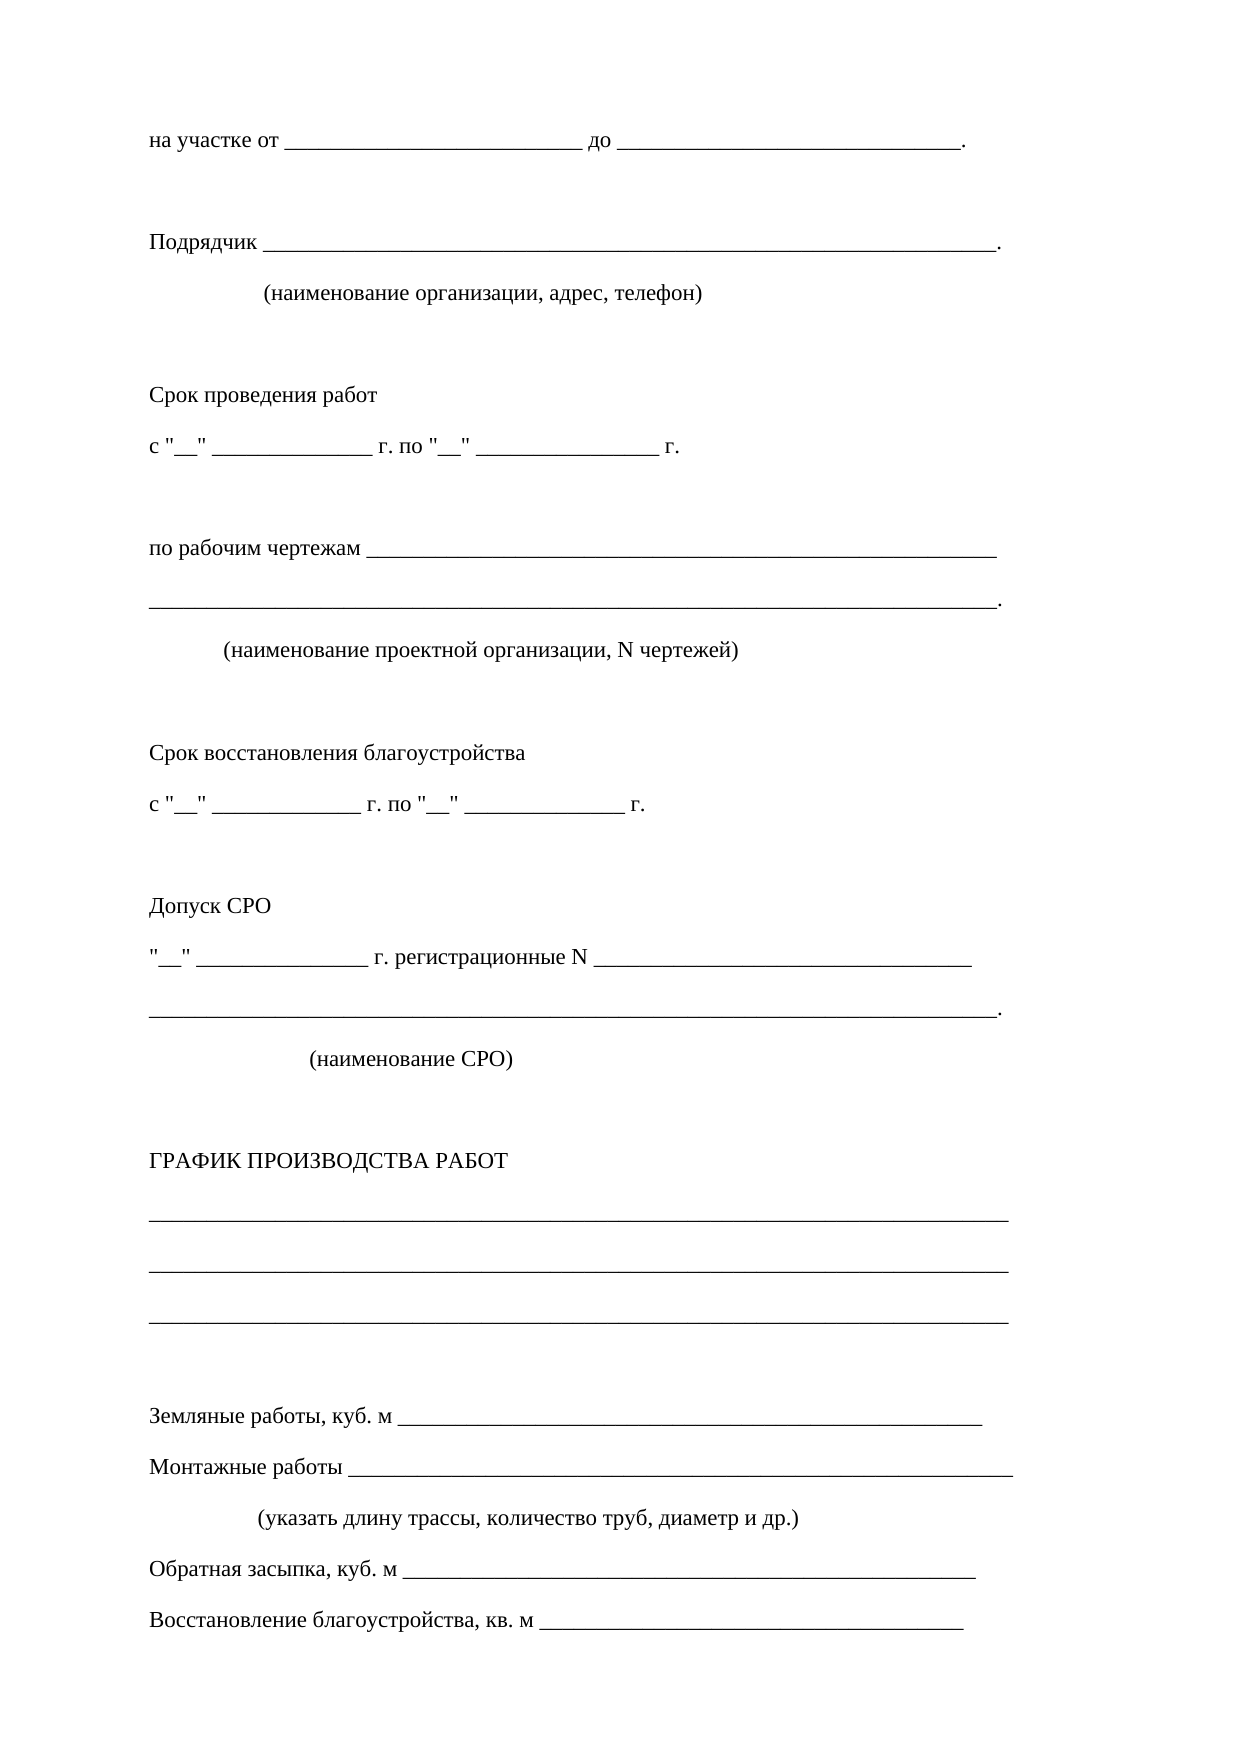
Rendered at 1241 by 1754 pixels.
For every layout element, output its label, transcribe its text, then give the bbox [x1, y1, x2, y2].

text ___________________________________________________________________________ [75, 1249, 1165, 1275]
text Обратная засыпка, куб. м __________________________________________________ [75, 1555, 1165, 1582]
text __________________________________________________________________________. [75, 994, 1165, 1020]
text с "__" _____________ г. по "__" ______________ г. [75, 789, 1165, 816]
text Земляные работы, куб. м ___________________________________________________ [75, 1402, 1165, 1428]
text ГРАФИК ПРОИЗВОДСТВА РАБОТ [75, 1147, 1165, 1173]
text Восстановление благоустройства, кв. м _____________________________________ [75, 1606, 1165, 1633]
text ___________________________________________________________________________ [75, 1198, 1165, 1224]
text на участке от __________________________ до ______________________________. [75, 126, 1165, 152]
text ___________________________________________________________________________ [75, 1300, 1165, 1326]
text Подрядчик ________________________________________________________________. [75, 228, 1165, 254]
text Срок проведения работ [75, 381, 1165, 408]
text Монтажные работы __________________________________________________________ [75, 1453, 1165, 1479]
text (наименование организации, адрес, телефон) [75, 279, 1165, 306]
text (наименование проектной организации, N чертежей) [75, 636, 1165, 663]
text Допуск СРО [75, 892, 1165, 918]
text (наименование СРО) [75, 1045, 1165, 1071]
text "__" _______________ г. регистрационные N _________________________________ [75, 943, 1165, 969]
text __________________________________________________________________________. [75, 585, 1165, 612]
text по рабочим чертежам _______________________________________________________ [75, 534, 1165, 561]
text (указать длину трассы, количество труб, диаметр и др.) [75, 1504, 1165, 1531]
text с "__" ______________ г. по "__" ________________ г. [75, 432, 1165, 459]
text Срок восстановления благоустройства [75, 738, 1165, 765]
